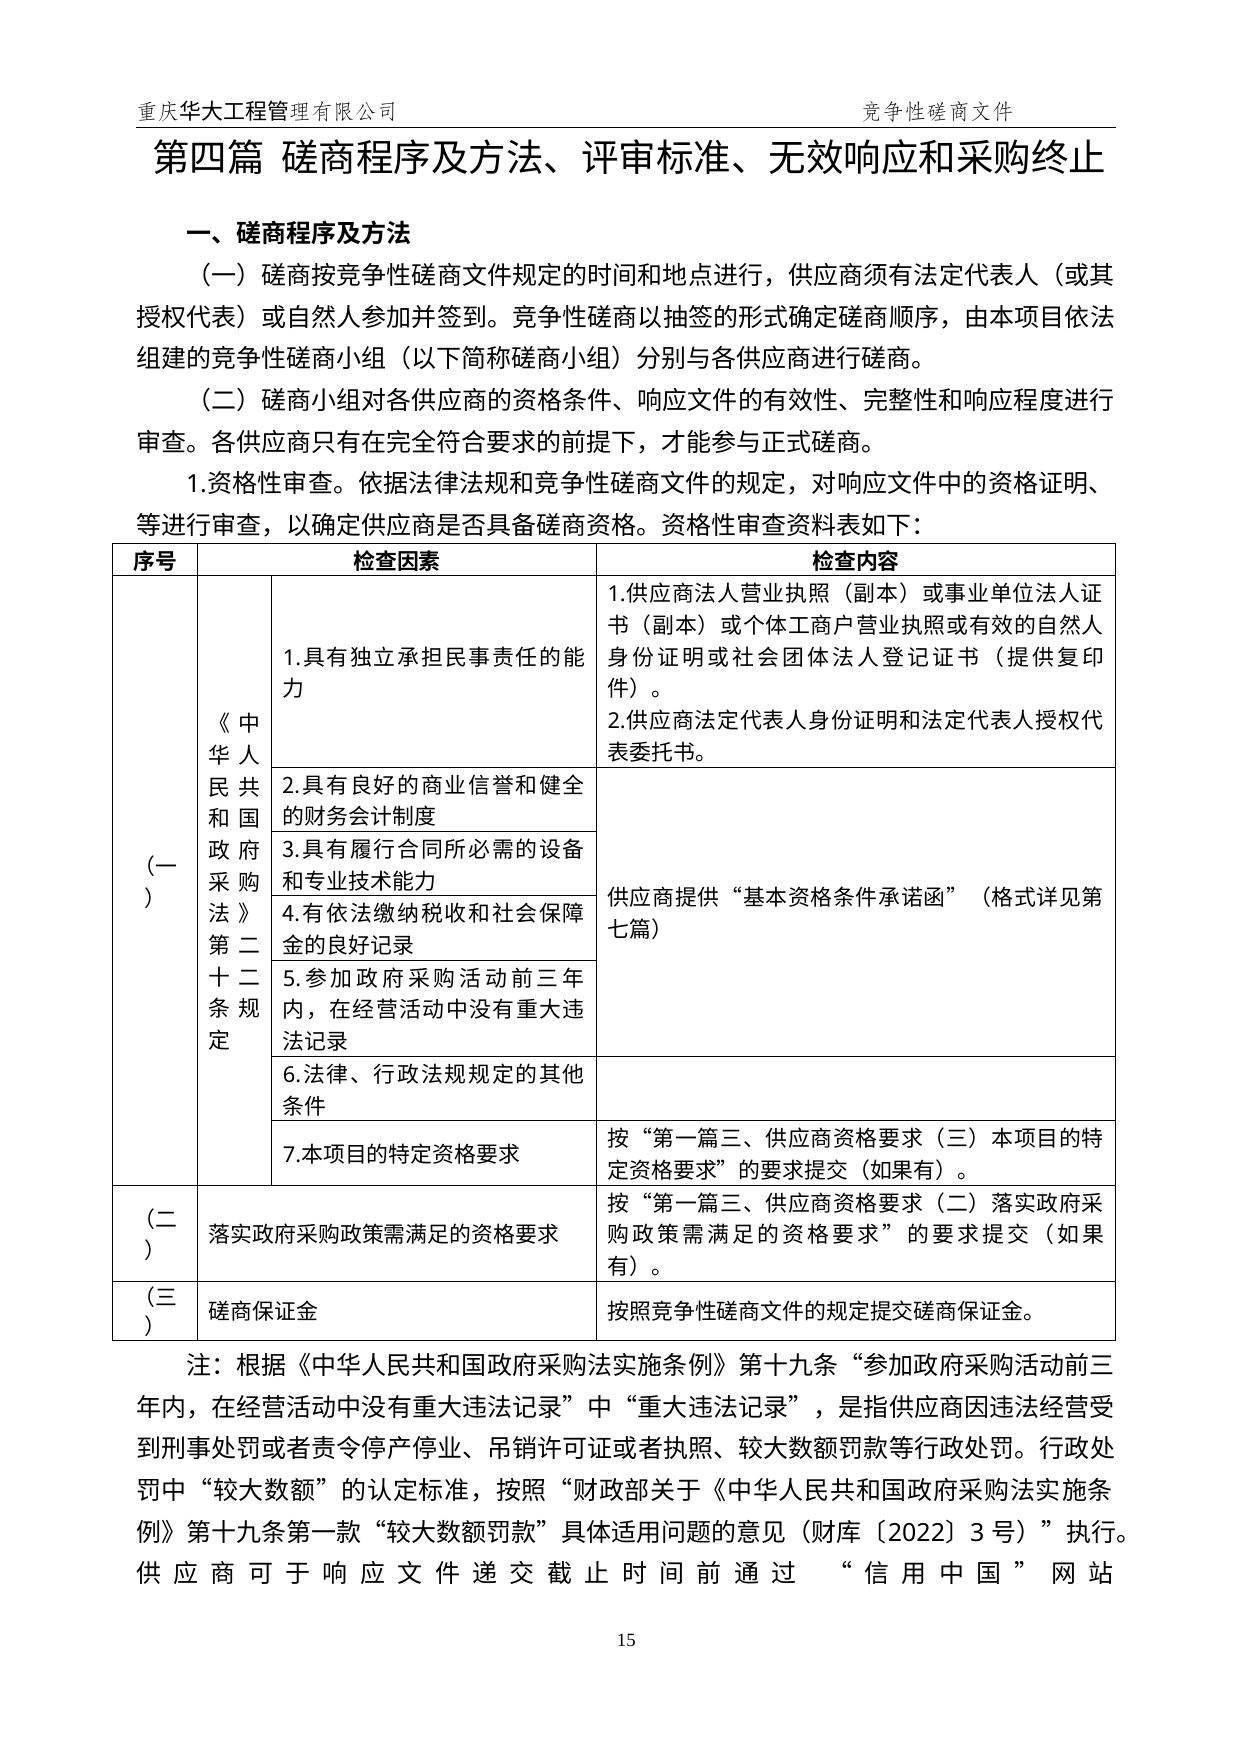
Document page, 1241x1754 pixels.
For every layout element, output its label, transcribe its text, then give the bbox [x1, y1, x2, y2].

table_cell 1.供应商法人营业执照（副本）或事业单位法人证书（副本）或个体工商户营业执照或有效的自然人身份证明或社会团体法人登记证书（提供复印件）。 2.供应商法定代表人身份证明和法定代表人授权代表委托书。 [597, 576, 1115, 767]
table_cell [597, 1057, 1115, 1120]
table_cell 5.参加政府采购活动前三年内，在经营活动中没有重大违法记录 [272, 961, 596, 1056]
table_cell 磋商保证金 [198, 1282, 596, 1340]
table_header 检查内容 [597, 544, 1115, 575]
table_cell 3.具有履行合同所必需的设备和专业技术能力 [272, 832, 596, 895]
subtitle 第四篇 磋商程序及方法、评审标准、无效响应和采购终止 [136, 128, 1116, 182]
table_cell 《中华人民共和国政府采购法》第二十二条规定 [198, 576, 271, 1185]
table_cell 4.有依法缴纳税收和社会保障金的良好记录 [272, 896, 596, 960]
table_cell 1.具有独立承担民事责任的能力 [272, 576, 596, 767]
table_cell 6.法律、行政法规规定的其他条件 [272, 1057, 596, 1120]
text （一）磋商按竞争性磋商文件规定的时间和地点进行，供应商须有法定代表人（或其授权代表）或自然人参加并签到。竞争性磋商以抽签的形式确定磋商顺序，由本项目依法组建的竞争性磋商小组（以下简称磋商小组）分别与各供应商进行磋商。 [136, 251, 1116, 376]
table_cell 按照竞争性磋商文件的规定提交磋商保证金。 [597, 1282, 1115, 1340]
table_cell 供应商提供“基本资格条件承诺函”（格式详见第七篇） [597, 768, 1115, 1056]
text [136, 1341, 1116, 1591]
text 1.资格性审查。依据法律法规和竞争性磋商文件的规定，对响应文件中的资格证明、等进行审查，以确定供应商是否具备磋商资格。资格性审查资料表如下： [136, 459, 1116, 543]
table_header 检查因素 [198, 544, 596, 575]
subtitle 一、磋商程序及方法 [136, 209, 1116, 251]
table_cell 按“第一篇三、供应商资格要求（三）本项目的特定资格要求”的要求提交（如果有）。 [597, 1121, 1115, 1185]
table_cell （一） [113, 576, 197, 1185]
text （二）磋商小组对各供应商的资格条件、响应文件的有效性、完整性和响应程度进行审查。各供应商只有在完全符合要求的前提下，才能参与正式磋商。 [136, 376, 1116, 459]
table_cell （二） [113, 1186, 197, 1281]
table_cell （三） [113, 1282, 197, 1340]
table_cell 落实政府采购政策需满足的资格要求 [198, 1186, 596, 1281]
table_cell 按“第一篇三、供应商资格要求（二）落实政府采购政策需满足的资格要求”的要求提交（如果有）。 [597, 1186, 1115, 1281]
table_cell 7.本项目的特定资格要求 [272, 1121, 596, 1185]
table_header 序号 [113, 544, 197, 575]
table_cell 2.具有良好的商业信誉和健全的财务会计制度 [272, 768, 596, 831]
